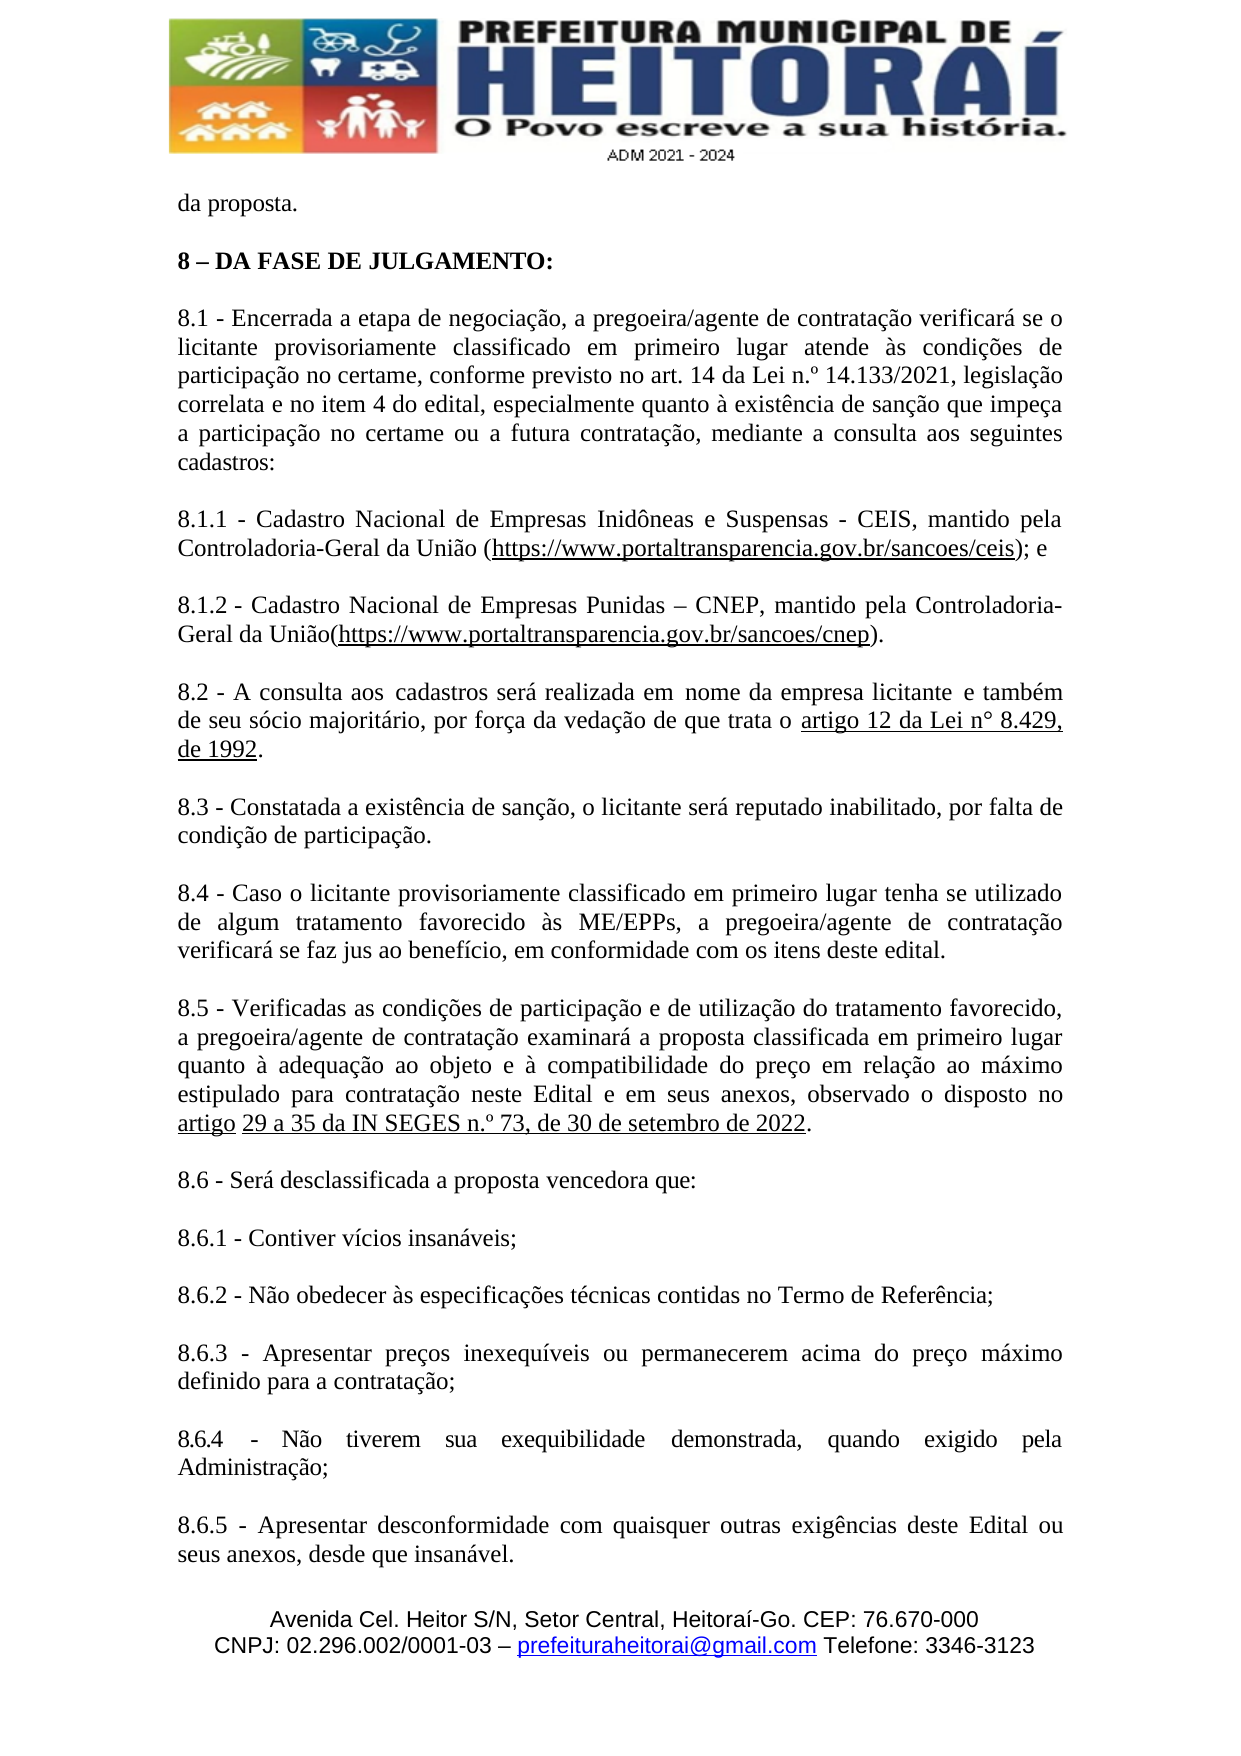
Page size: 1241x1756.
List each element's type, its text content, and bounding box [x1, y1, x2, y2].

list - Será desclassificada a proposta vencedora que: [177, 1165, 1084, 1194]
list - Apresentar preços inexequíveis ou permanecerem acima do preço máximo definido para a contratação; [177, 1338, 1063, 1395]
list - Caso o licitante provisoriamente classificado em primeiro lugar tenha se utilizado de algum tratamento favorecido às ME/EPPs, a pregoeira/agente de contratação verificará se faz jus ao benefício, em conformidade com os itens deste edital. [177, 878, 1064, 964]
list - Cadastro Nacional de Empresas Punidas – CNEP, mantido pela Controladoria- Geral da União(https://www.portaltransparencia.gov.br/sancoes/cnep). [177, 591, 1063, 648]
list - Cadastro Nacional de Empresas Inidôneas e Suspensas - CEIS, mantido pela Controladoria-Geral da União (https://www.portaltransparencia.gov.br/sancoes/ceis); e [177, 504, 1063, 562]
list - Não obedecer às especificações técnicas contidas no Termo de Referência; [177, 1280, 1084, 1309]
text da proposta. [177, 188, 1084, 217]
list - Apresentar desconformidade com quaisquer outras exigências deste Edital ou seus anexos, desde que insanável. [177, 1510, 1064, 1567]
list - Constatada a existência de sanção, o licitante será reputado inabilitado, por falta de condição de participação. [177, 792, 1064, 849]
list - Contiver vícios insanáveis; [177, 1223, 1084, 1251]
list - A consulta aos cadastros será realizada em nome da empresa licitante e também de seu sócio majoritário, por força da vedação de que trata o artigo 12 da Lei n° 8.429, de 1992. [177, 677, 1063, 763]
list - Verificadas as condições de participação e de utilização do tratamento favorecido, a pregoeira/agente de contratação examinará a proposta classificada em primeiro lugar quanto à adequação ao objeto e à compatibilidade do preço em relação ao máximo estipulado para contratação neste Edital e em seus anexos, observado o disposto no artigo 29 a 35 da IN SEGES n.º 73, de 30 de setembro de 2022. [177, 993, 1064, 1137]
list - Não tiverem sua exequibilidade demonstrada, quando exigido pela Administração; [177, 1424, 1063, 1481]
subtitle – DA FASE DE JULGAMENTO: [177, 246, 1084, 275]
picture [168, 18, 1085, 172]
list - Encerrada a etapa de negociação, a pregoeira/agente de contratação verificará se o licitante provisoriamente classificado em primeiro lugar atende às condições de participação no certame, conforme previsto no art. 14 da Lei n.º 14.133/2021, legislação correlata e no item 4 do edital, especialmente quanto à existência de sanção que impeça a participação no certame ou a futura contratação, mediante a consulta aos seguintes cadastros: [177, 303, 1063, 476]
